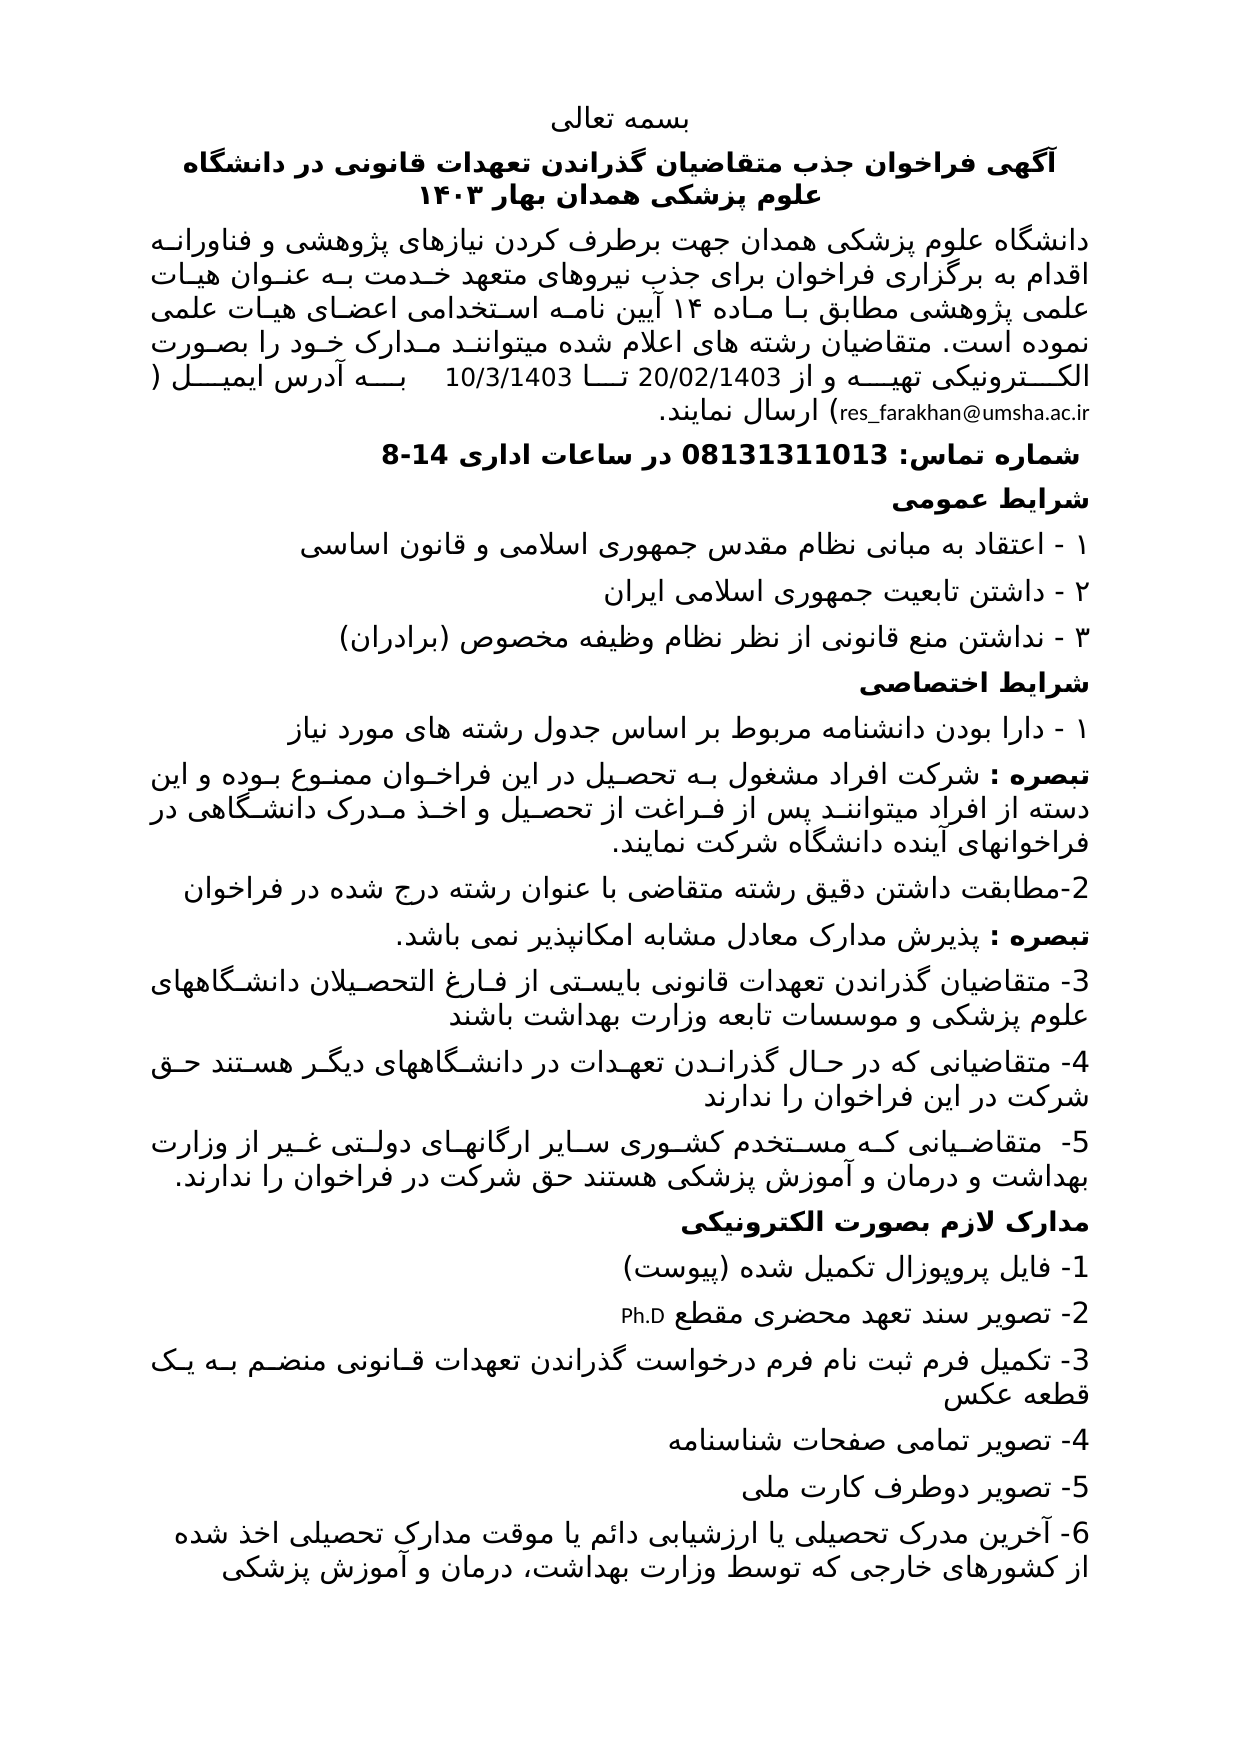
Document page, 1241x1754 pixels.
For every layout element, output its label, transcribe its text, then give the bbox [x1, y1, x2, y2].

text 2-مطابقت داشتن دقیق رشته متقاضی با عنوان رشته درج شده در فراخوان [150, 872, 1090, 906]
text شرایط اختصاصی [150, 667, 1090, 698]
text ۱ - دارا بودن دانشنامه مربوط بر اساس جدول رشته های مورد نیاز [150, 711, 1090, 745]
text 4- تصویر تمامی صفحات شناسنامه [150, 1423, 1090, 1457]
text شماره تماس: 08131311013 در ساعات اداری 14-8 [150, 439, 1090, 471]
text تبصره : شرکت افراد مشغول به تحصیل در این فراخوان ممنوع بوده و این دسته از افراد میتوانند پس از فراغت از تحصیل و اخذ مدرک دانشگاهی در فراخوانهای آینده دانشگاه شرکت نمایند. [150, 757, 1090, 859]
text ۲ - داشتن تابعیت جمهوری اسلامی ایران [150, 574, 1090, 608]
text 2- تصویر سند تعهد محضری مقطع Ph.D [150, 1297, 1090, 1331]
text 3- متقاضیان گذراندن تعهدات قانونی بایستی از فارغ التحصیلان دانشگاههای علوم پزشکی و موسسات تابعه وزارت بهداشت باشند [150, 965, 1090, 1033]
text ۱ - اعتقاد به مبانی نظام مقدس جمهوری اسلامی و قانون اساسی [150, 528, 1090, 562]
text دانشگاه علوم پزشکی همدان جهت برطرف کردن نیازهای پژوهشی و فناورانه اقدام به برگزاری فراخوان برای جذب نیروهای متعهد خدمت به عنوان هیات علمی پژوهشی مطابق با ماده ۱۴ آیین نامه استخدامی اعضای هیات علمی نموده است. متقاضیان رشته های اعلام شده میتوانند مدارک خود را بصورت الکترونیکی تهیه و از 20/02/1403 تا 10/3/1403 به آدرس ایمیل (res_farakhan@umsha.ac.ir) ارسال نمایند. [150, 223, 1090, 427]
text مدارک لازم بصورت الکترونیکی [150, 1206, 1090, 1238]
text ۳ - نداشتن منع قانونی از نظر نظام وظیفه مخصوص (برادران) [150, 621, 1090, 654]
text 3- تکمیل فرم ثبت نام فرم درخواست گذراندن تعهدات قانونی منضم به یک قطعه عکس [150, 1343, 1090, 1411]
text 1- فایل پروپوزال تکمیل شده (پیوست) [150, 1250, 1090, 1284]
text بسمه تعالی [150, 101, 1090, 135]
text 5- تصویر دوطرف کارت ملی [150, 1470, 1090, 1504]
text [150, 1516, 1090, 1584]
text 5- متقاضیانی که مستخدم کشوری سایر ارگانهای دولتی غیر از وزارت بهداشت و درمان و آموزش پزشکی هستند حق شرکت در فراخوان را ندارند. [150, 1126, 1090, 1193]
text 4- متقاضیانی که در حال گذراندن تعهدات در دانشگاههای دیگر هستند حق شرکت در این فراخوان را ندارند [150, 1045, 1090, 1113]
text شرایط عمومی [150, 483, 1090, 515]
text آگهی فراخوان جذب متقاضیان گذراندن تعهدات قانونی در دانشگاه علوم پزشکی همدان بهار ۱۴۰۳ [150, 148, 1090, 211]
text تبصره : پذیرش مدارک معادل مشابه امکانپذیر نمی باشد. [150, 918, 1090, 952]
